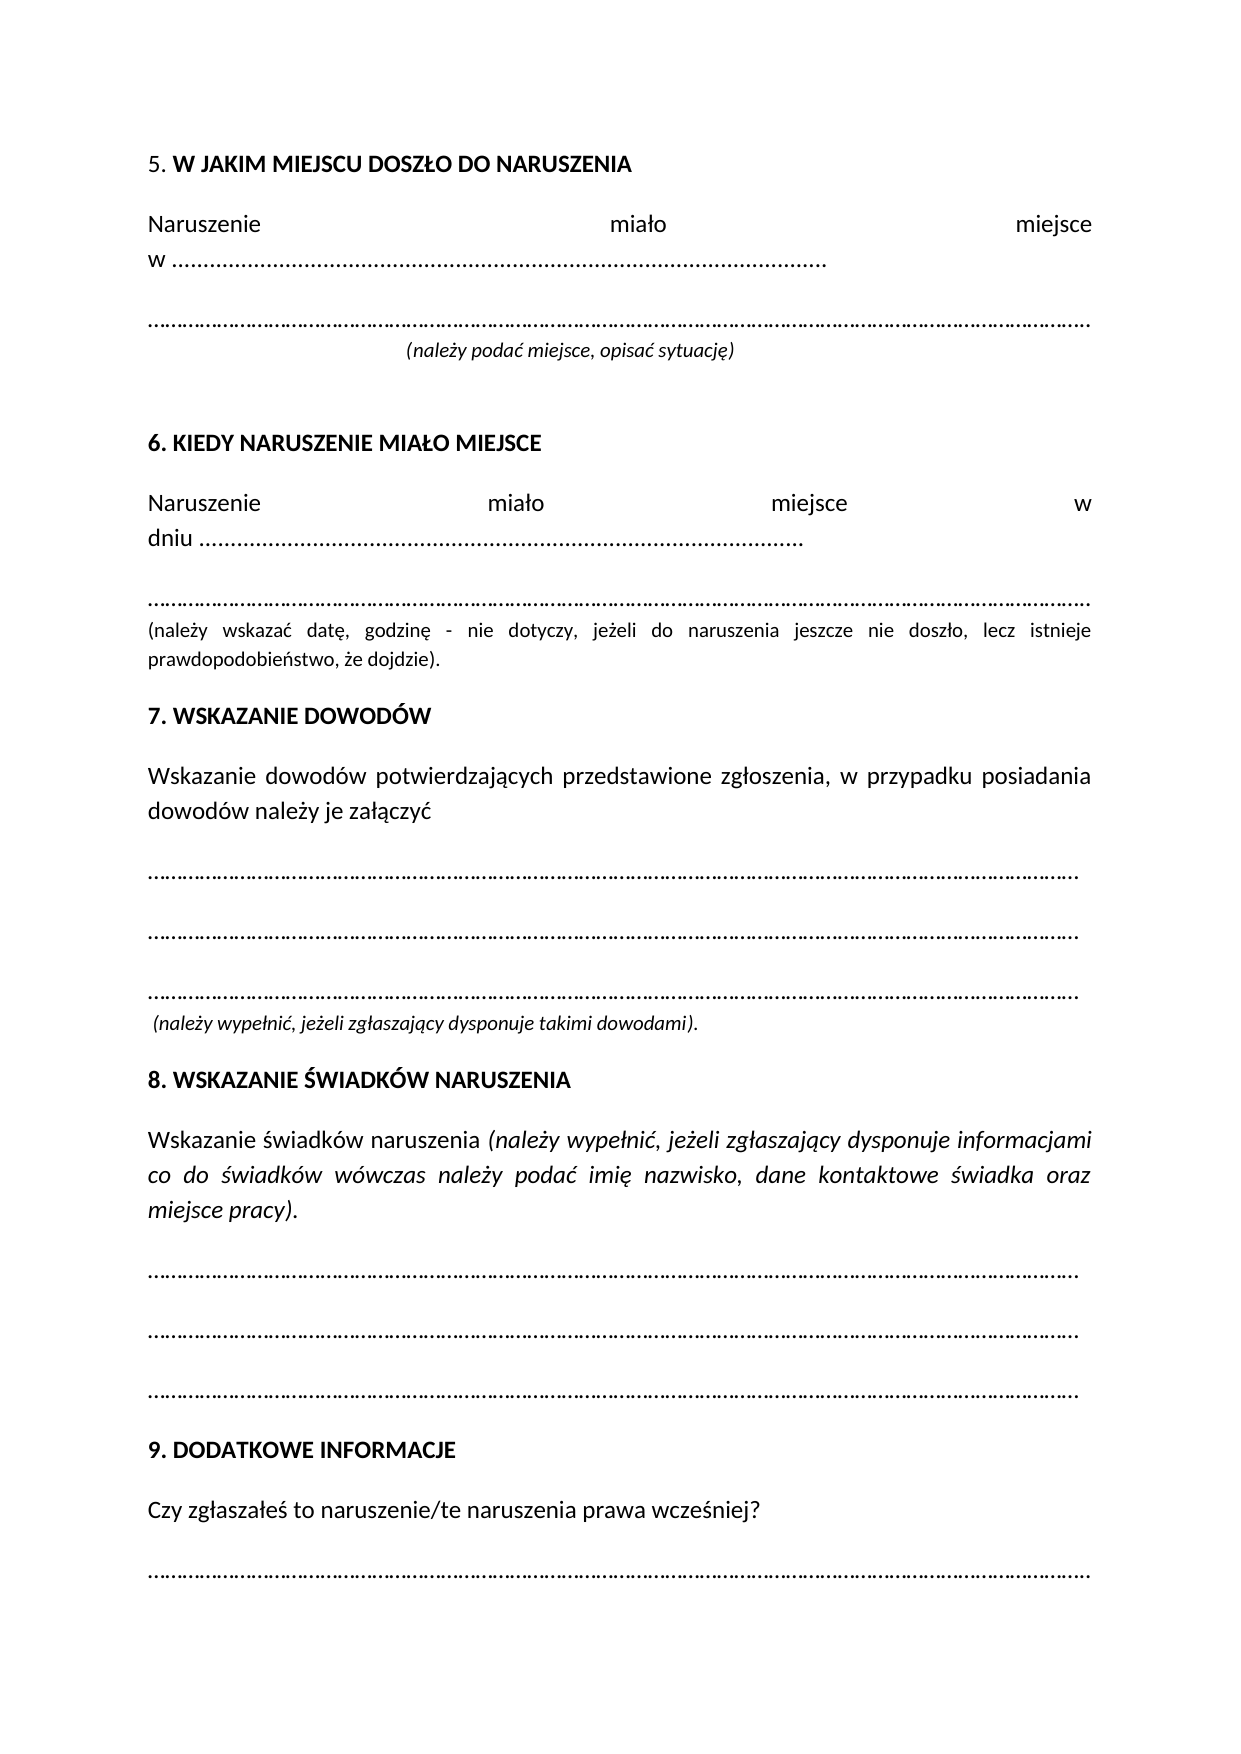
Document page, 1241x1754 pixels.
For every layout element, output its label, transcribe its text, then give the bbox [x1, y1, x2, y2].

text 7. WSKAZANIE DOWODÓW [148, 700, 1092, 731]
text ……………………………………………………………………………………………………………………………………………… [148, 1374, 1092, 1405]
text (należy wskazać datę, godzinę - nie dotyczy, jeżeli do naruszenia jeszcze nie doszło, lecz istnieje prawdopodobieństwo, że dojdzie). [148, 617, 1092, 671]
text ……………………………………………………………………………………………………………………………………………….. [148, 303, 1092, 333]
text 9. DODATKOWE INFORMACJE [148, 1434, 1092, 1465]
text (należy wypełnić, jeżeli zgłaszający dysponuje takimi dowodami). [148, 1010, 1092, 1036]
text ……………………………………………………………………………………………………………………………………………… [148, 1314, 1092, 1345]
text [148, 1554, 1092, 1585]
text ……………………………………………………………………………………………………………………………………………… [148, 915, 1092, 946]
text ……………………………………………………………………………………………………………………………………………….. [148, 582, 1092, 612]
text Czy zgłaszałeś to naruszenie/te naruszenia prawa wcześniej? [148, 1494, 1092, 1525]
text Naruszenie miało miejsce w ........................................................................................................ [148, 208, 1092, 273]
text 8. WSKAZANIE ŚWIADKÓW NARUSZENIA [148, 1064, 1092, 1095]
text 5. W JAKIM MIEJSCU DOSZŁO DO NARUSZENIA [148, 148, 1092, 178]
text ……………………………………………………………………………………………………………………………………………… [148, 1254, 1092, 1285]
text Wskazanie dowodów potwierdzających przedstawione zgłoszenia, w przypadku posiadania dowodów należy je załączyć [148, 760, 1092, 826]
text 6. KIEDY NARUSZENIE MIAŁO MIEJSCE [148, 427, 1092, 457]
text Wskazanie świadków naruszenia (należy wypełnić, jeżeli zgłaszający dysponuje informacjami co do świadków wówczas należy podać imię nazwisko, dane kontaktowe świadka oraz miejsce pracy). [148, 1124, 1092, 1225]
text ……………………………………………………………………………………………………………………………………………… [148, 975, 1092, 1006]
text (należy podać miejsce, opisać sytuację) [148, 338, 1092, 363]
text Naruszenie miało miejsce w dniu ................................................................................................ [148, 487, 1092, 552]
text ……………………………………………………………………………………………………………………………………………… [148, 855, 1092, 886]
